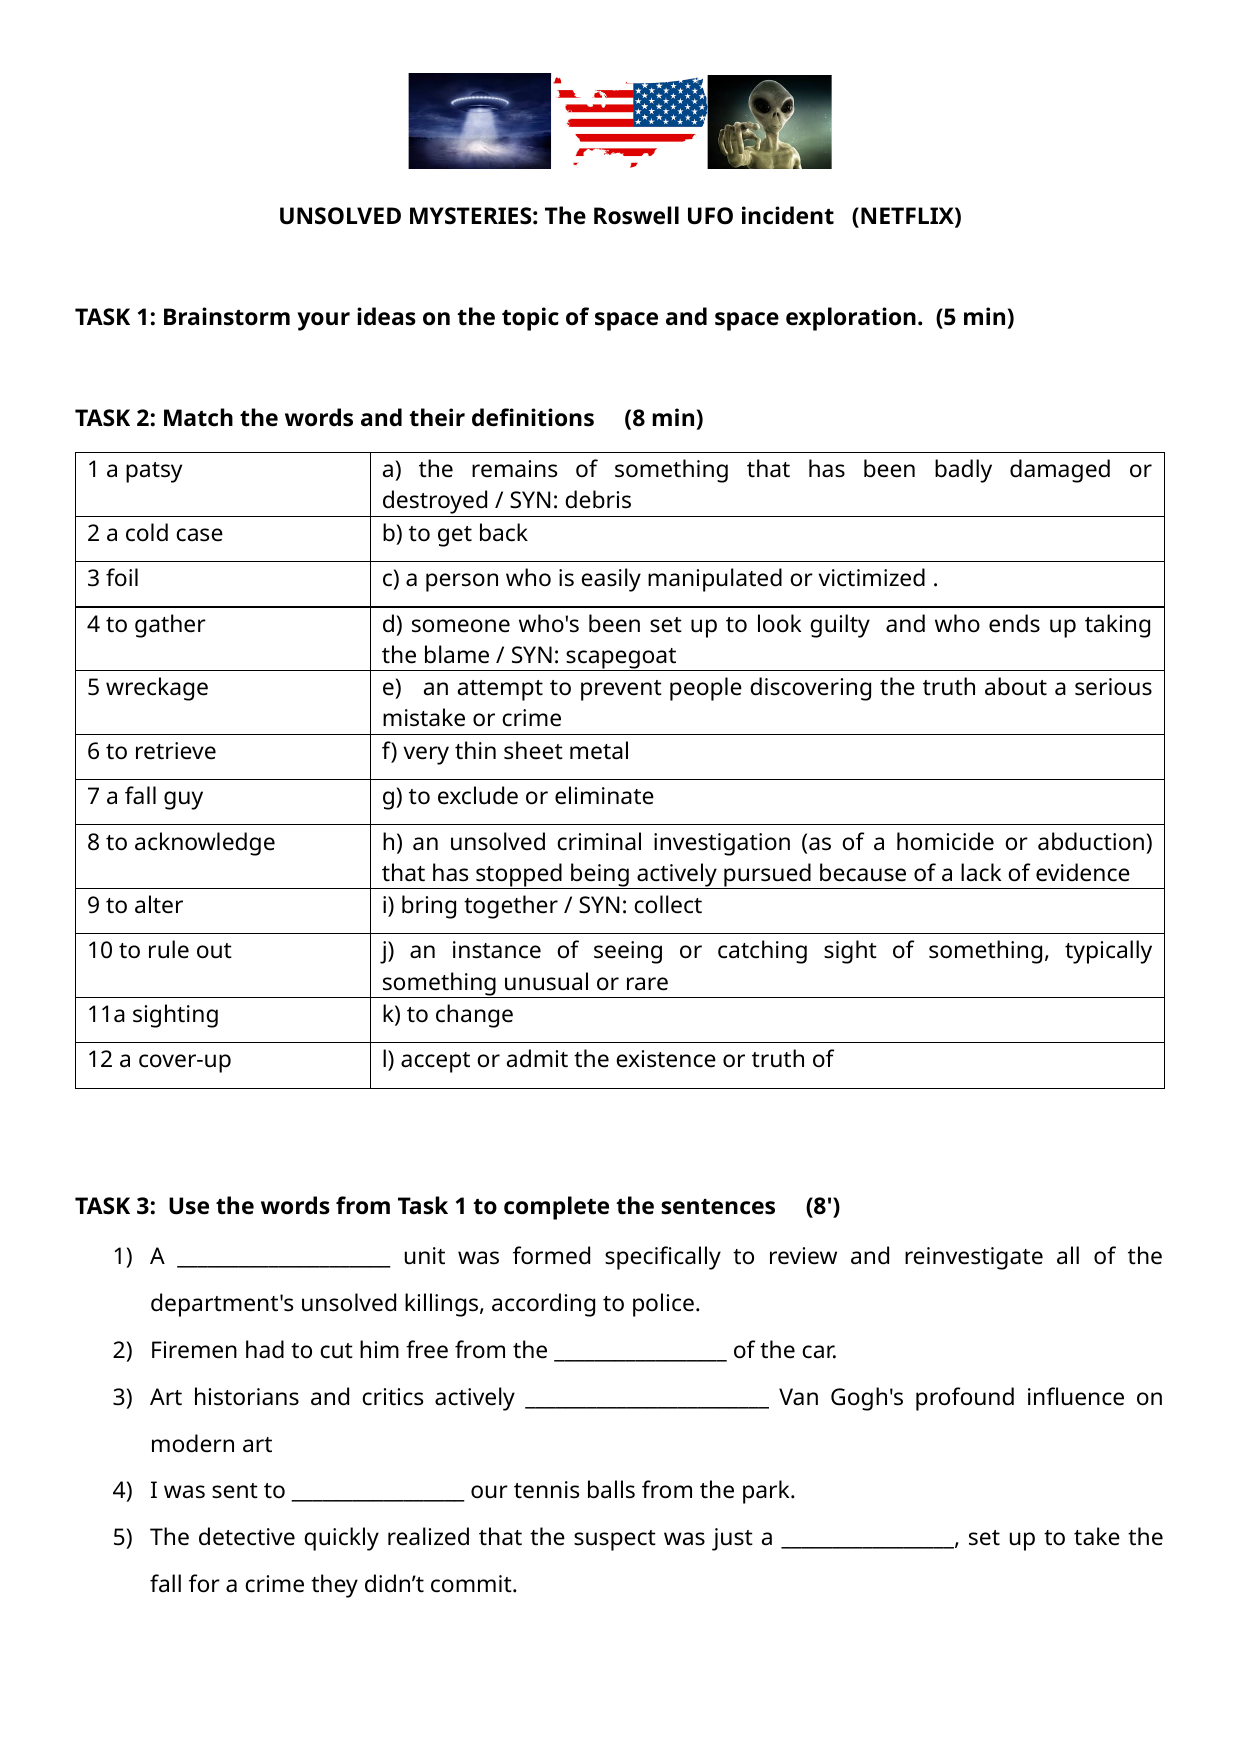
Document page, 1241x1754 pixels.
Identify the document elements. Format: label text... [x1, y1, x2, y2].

table_cell g) to exclude or eliminate [371, 780, 1164, 824]
table_cell c) a person who is easily manipulated or victimized . [371, 562, 1164, 606]
list Firemen had to cut him free from the _________________ of the car. [112, 1334, 1165, 1365]
table_cell 7 a fall guy [76, 780, 370, 824]
text TASK 3: Use the words from Task 1 to complete the sentences (8') [75, 1189, 1165, 1221]
table_cell l) accept or admit the existence or truth of [371, 1043, 1164, 1088]
table_cell 8 to acknowledge [76, 825, 370, 888]
table_cell 12 a cover-up [76, 1043, 370, 1088]
text UNSOLVED MYSTERIES: The Roswell UFO incident (NETFLIX) [75, 200, 1165, 231]
table_cell 6 to retrieve [76, 735, 370, 779]
table_cell k) to change [371, 998, 1164, 1042]
text TASK 1: Brainstorm your ideas on the topic of space and space exploration. (5 min) [75, 301, 1165, 332]
table_cell b) to get back [371, 517, 1164, 561]
table_cell j) an instance of seeing or catching sight of something, typically something unusual or rare [371, 934, 1164, 997]
list The detective quickly realized that the suspect was just a _________________, set up to take the fall for a crime they didn’t commit. [112, 1521, 1165, 1599]
list A _____________________ unit was formed specifically to review and reinvestigate all of the department's unsolved killings, according to police. [112, 1240, 1165, 1318]
table_cell d) someone who's been set up to look guilty and who ends up taking the blame / SYN: scapegoat [371, 608, 1164, 670]
text TASK 2: Match the words and their definitions (8 min) [75, 402, 1165, 433]
table_cell e) an attempt to prevent people discovering the truth about a serious mistake or crime [371, 671, 1164, 733]
list Art historians and critics actively ________________________ Van Gogh's profound influence on modern art [112, 1381, 1165, 1459]
table_cell 3 foil [76, 562, 370, 606]
table_cell 2 a cold case [76, 517, 370, 561]
table_header 1 a patsy [76, 453, 370, 516]
list I was sent to _________________ our tennis balls from the park. [112, 1474, 1165, 1506]
table_cell 11a sighting [76, 998, 370, 1042]
picture [408, 73, 832, 169]
table_cell 4 to gather [76, 608, 370, 670]
table_cell 5 wreckage [76, 671, 370, 733]
table_cell 10 to rule out [76, 934, 370, 997]
table_header a) the remains of something that has been badly damaged or destroyed / SYN: debris [371, 453, 1164, 516]
table_cell 9 to alter [76, 889, 370, 933]
table_cell f) very thin sheet metal [371, 735, 1164, 779]
table_cell i) bring together / SYN: collect [371, 889, 1164, 933]
table_cell h) an unsolved criminal investigation (as of a homicide or abduction) that has stopped being actively pursued because of a lack of evidence [371, 825, 1164, 888]
